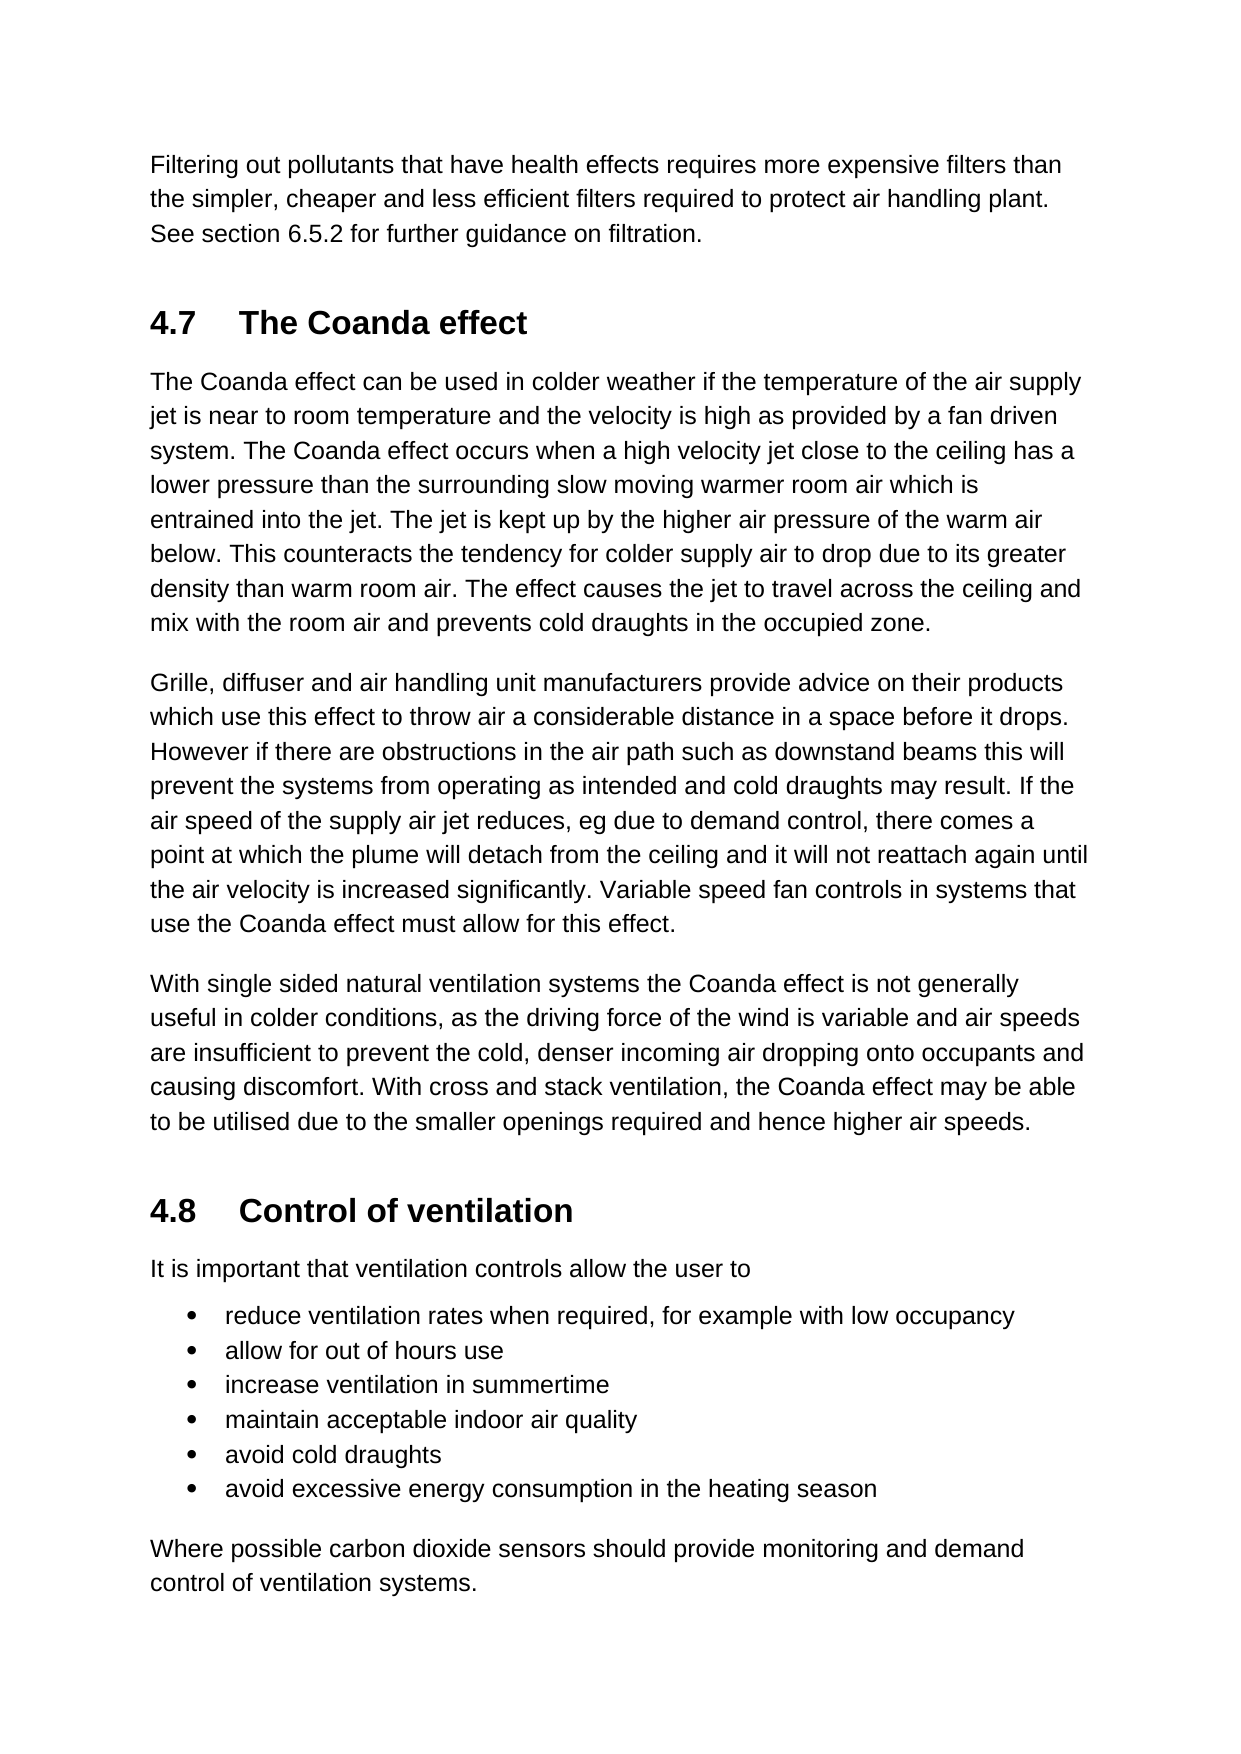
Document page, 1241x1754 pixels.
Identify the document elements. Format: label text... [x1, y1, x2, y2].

list increase ventilation in summertime [187, 1371, 1090, 1399]
text Filtering out pollutants that have health effects requires more expensive filters than the simpler, cheaper and less efficient filters required to protect air handling plant. See section 6.5.2 for further guidance on filtration. [150, 150, 1090, 248]
list avoid cold draughts [187, 1440, 1090, 1468]
text It is important that ventilation controls allow the user to [150, 1254, 1090, 1283]
text Where possible carbon dioxide sensors should provide monitoring and demand control of ventilation systems. [150, 1534, 1090, 1597]
text Grille, diffuser and air handling unit manufacturers provide advice on their products which use this effect to throw air a considerable distance in a space before it drops. However if there are obstructions in the air path such as downstand beams this will prevent the systems from operating as intended and cold draughts may result. If the air speed of the supply air jet reduces, eg due to demand control, there comes a point at which the plume will detach from the ceiling and it will not reattach again until the air velocity is increased significantly. Variable speed fan controls in systems that use the Coanda effect must allow for this effect. [150, 668, 1090, 938]
text With single sided natural ventilation systems the Coanda effect is not generally useful in colder conditions, as the driving force of the wind is variable and air speeds are insufficient to prevent the cold, denser incoming air dropping onto occupants and causing discomfort. With cross and stack ventilation, the Coanda effect may be able to be utilised due to the smaller openings required and hence higher air speeds. [150, 968, 1090, 1135]
subtitle Control of ventilation [150, 1191, 1090, 1229]
list allow for out of hours use [187, 1336, 1090, 1365]
text The Coanda effect can be used in colder weather if the temperature of the air supply jet is near to room temperature and the velocity is high as provided by a fan driven system. The Coanda effect occurs when a high velocity jet close to the ceiling has a lower pressure than the surrounding slow moving warmer room air which is entrained into the jet. The jet is kept up by the higher air pressure of the warm air below. This counteracts the tendency for colder supply air to drop due to its greater density than warm room air. The effect causes the jet to travel across the ceiling and mix with the room air and prevents cold draughts in the occupied zone. [150, 367, 1090, 637]
list maintain acceptable indoor air quality [187, 1405, 1090, 1434]
list avoid excessive energy consumption in the heating season [187, 1474, 1090, 1503]
subtitle The Coanda effect [150, 303, 1090, 342]
list reduce ventilation rates when required, for example with low occupancy [187, 1301, 1090, 1330]
